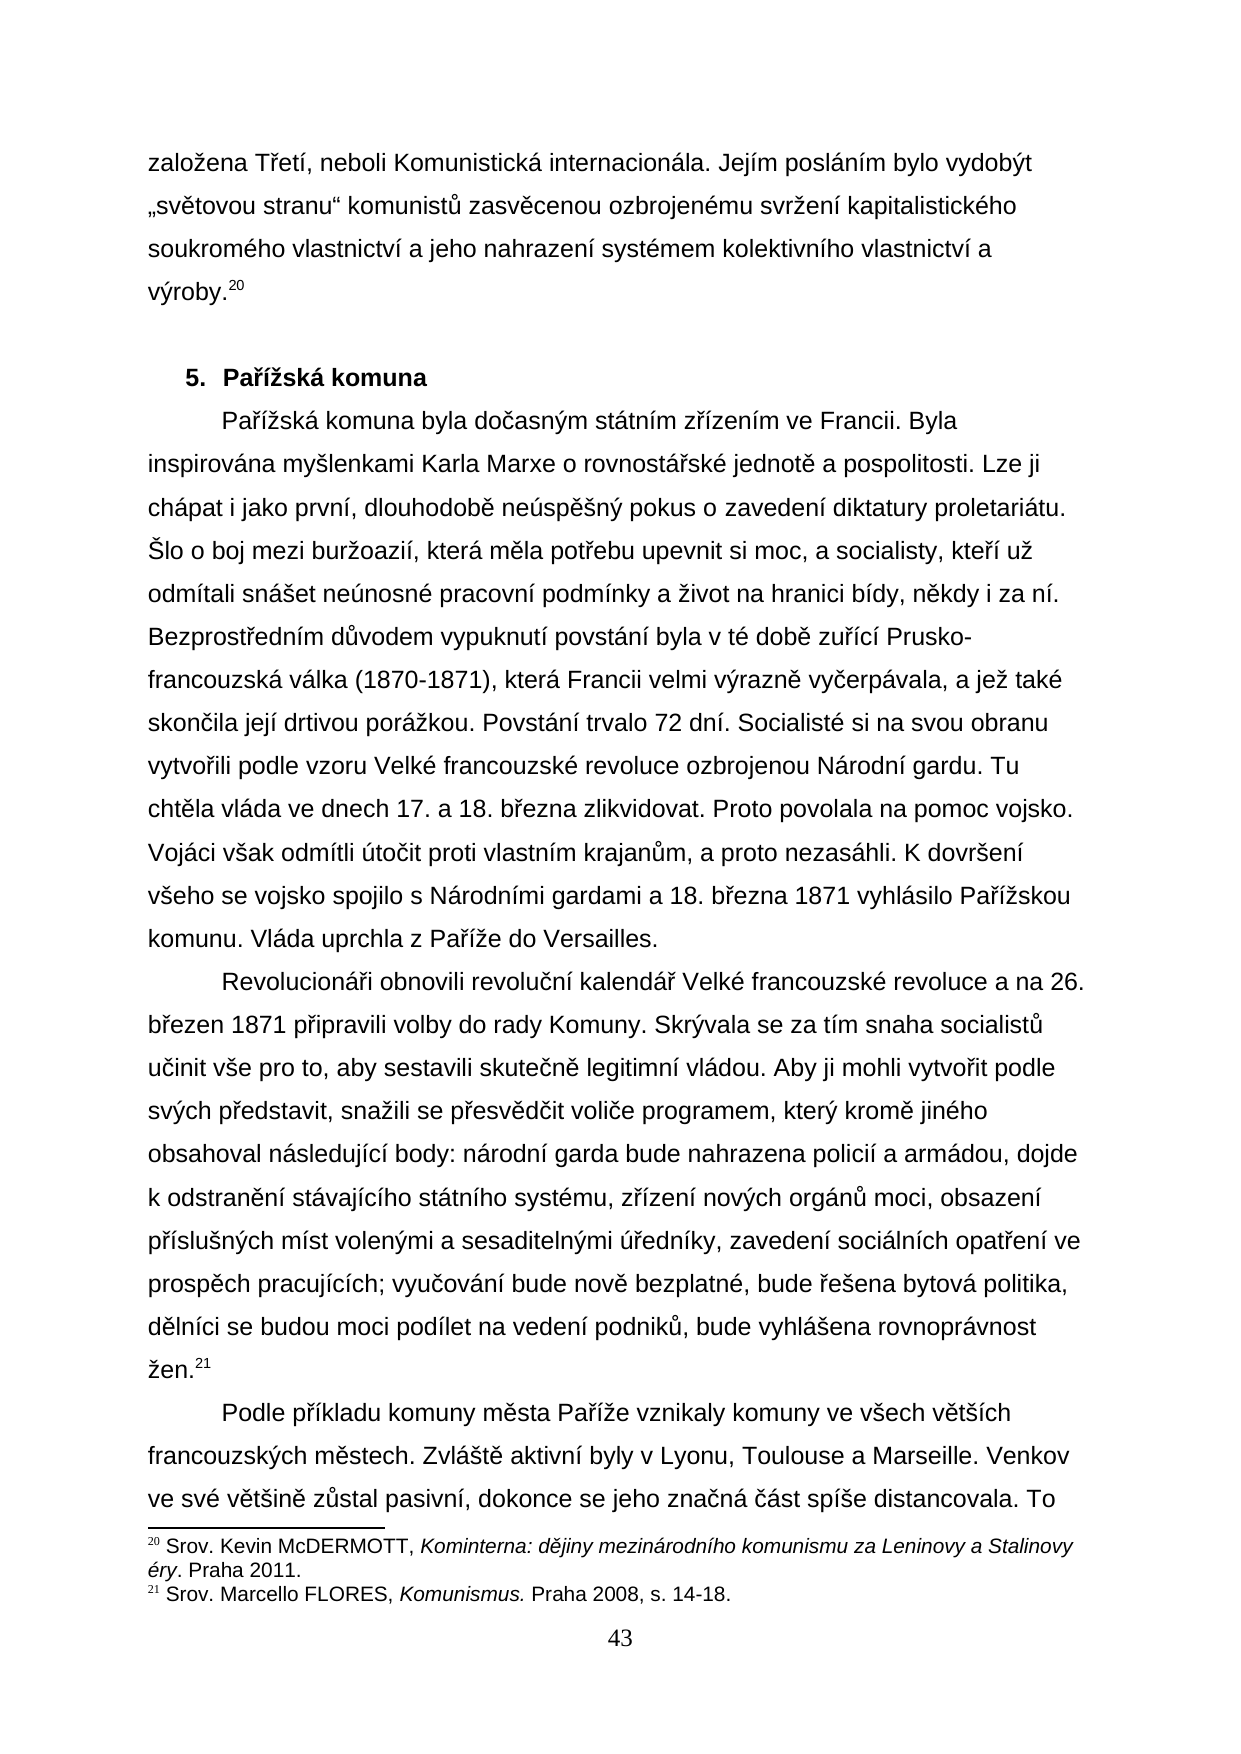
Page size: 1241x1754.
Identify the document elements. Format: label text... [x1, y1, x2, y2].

text Pařížská komuna byla dočasným státním zřízením ve Francii. Byla inspirována myšlenkami Karla Marxe o rovnostářské jednotě a pospolitosti. Lze ji chápat i jako první, dlouhodobě neúspěšný pokus o zavedení diktatury proletariátu. Šlo o boj mezi buržoazií, která měla potřebu upevnit si moc, a socialisty, kteří už odmítali snášet neúnosné pracovní podmínky a život na hranici bídy, někdy i za ní. Bezprostředním důvodem vypuknutí povstání byla v té době zuřící Prusko-francouzská válka (1870-1871), která Francii velmi výrazně vyčerpávala, a jež také skončila její drtivou porážkou. Povstání trvalo 72 dní. Socialisté si na svou obranu vytvořili podle vzoru Velké francouzské revoluce ozbrojenou Národní gardu. Tu chtěla vláda ve dnech 17. a 18. března zlikvidovat. Proto povolala na pomoc vojsko. Vojáci však odmítli útočit proti vlastním krajanům, a proto nezasáhli. K dovršení všeho se vojsko spojilo s Národními gardami a 18. března 1871 vyhlásilo Pařížskou komunu. Vláda uprchla z Paříže do Versailles. [148, 406, 1093, 953]
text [148, 1398, 1093, 1513]
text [148, 148, 1093, 306]
text Revolucionáři obnovili revoluční kalendář Velké francouzské revoluce a na 26. březen 1871 připravili volby do rady Komuny. Skrývala se za tím snaha socialistů učinit vše pro to, aby sestavili skutečně legitimní vládou. Aby ji mohli vytvořit podle svých představit, snažili se přesvědčit voliče programem, který kromě jiného obsahoval následující body: národní garda bude nahrazena policií a armádou, dojde k odstranění stávajícího státního systému, zřízení nových orgánů moci, obsazení příslušných míst volenými a sesaditelnými úředníky, zavedení sociálních opatření ve prospěch pracujících; vyučování bude nově bezplatné, bude řešena bytová politika, dělníci se budou moci podílet na vedení podniků, bude vyhlášena rovnoprávnost žen. [148, 967, 1093, 1384]
subtitle Pařížská komuna [185, 363, 1093, 392]
